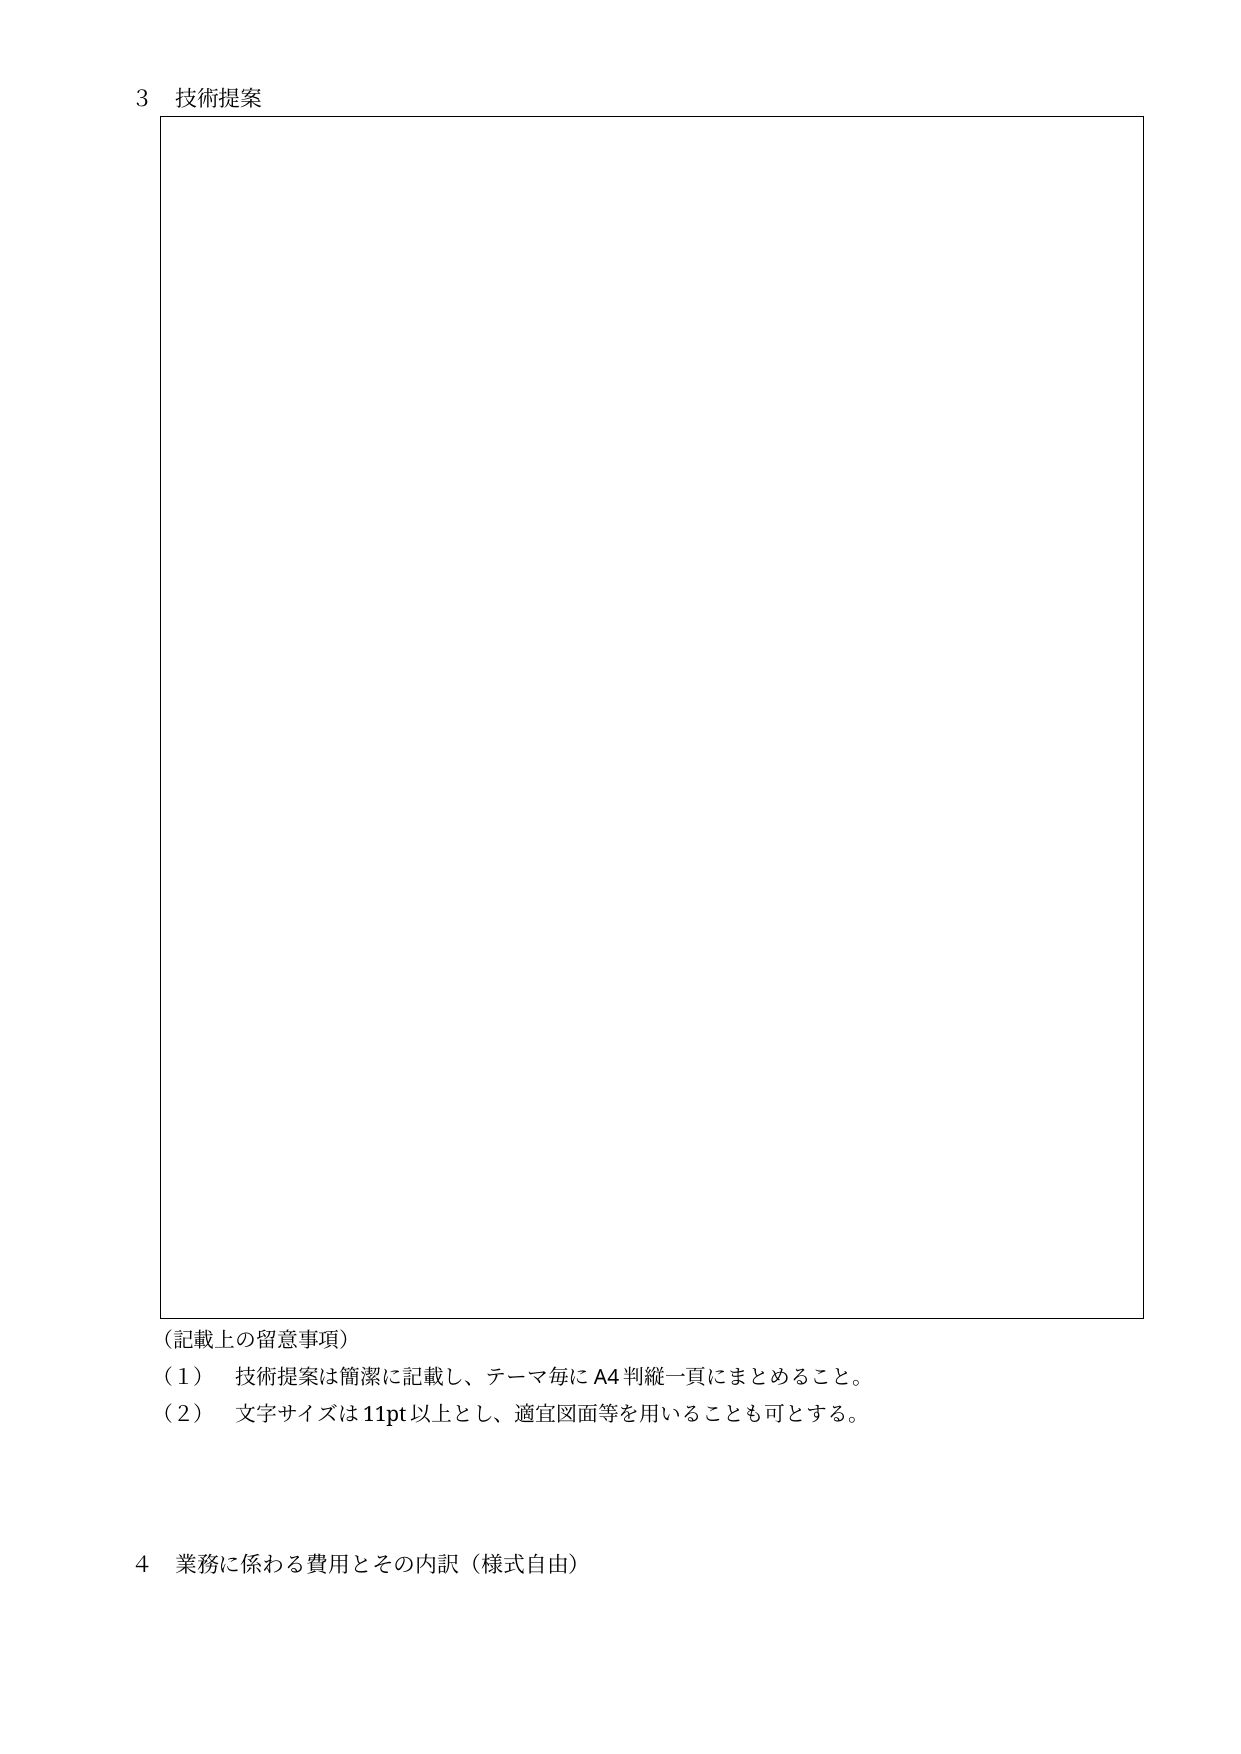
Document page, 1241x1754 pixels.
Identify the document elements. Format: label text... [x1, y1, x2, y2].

text ４ 業務に係わる費用とその内訳（様式自由） [131, 1544, 1144, 1582]
text （２） 文字サイズは11pt以上とし、適宜図面等を用いることも可とする。 [131, 1394, 1144, 1432]
table_header [161, 117, 1143, 1318]
text ３ 技術提案 [131, 78, 1144, 116]
text （記載上の留意事項） [131, 1319, 1144, 1357]
text （１） 技術提案は簡潔に記載し、テーマ毎にA4判縦一頁にまとめること。 [131, 1357, 1144, 1394]
